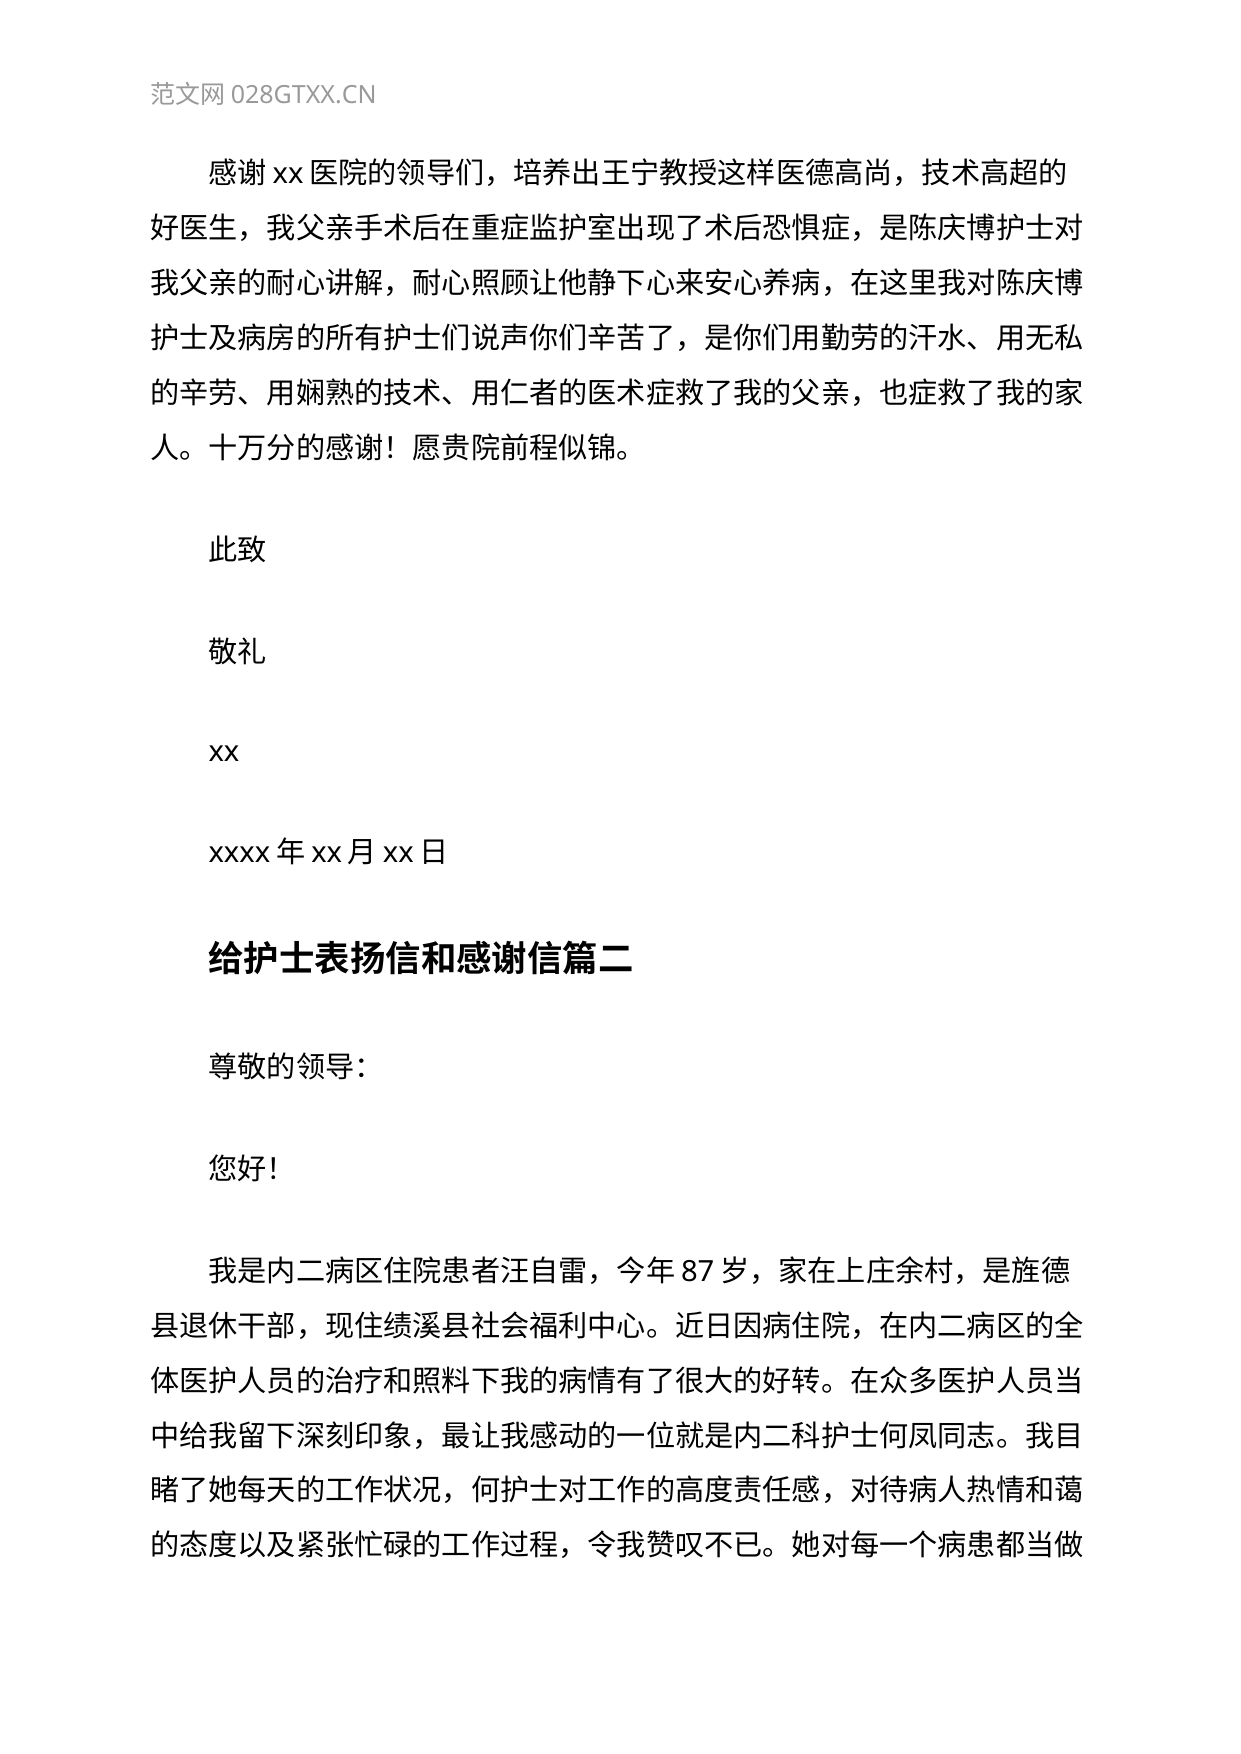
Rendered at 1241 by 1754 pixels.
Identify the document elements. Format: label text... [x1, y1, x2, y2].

text 感谢xx医院的领导们，培养出王宁教授这样医德高尚，技术高超的好医生，我父亲手术后在重症监护室出现了术后恐惧症，是陈庆博护士对我父亲的耐心讲解，耐心照顾让他静下心来安心养病，在这里我对陈庆博护士及病房的所有护士们说声你们辛苦了，是你们用勤劳的汗水、用无私的辛劳、用娴熟的技术、用仁者的医术症救了我的父亲，也症救了我的家人。十万分的感谢！愿贵院前程似锦。 [150, 150, 1090, 467]
text 尊敬的领导： [150, 1044, 1090, 1086]
text 给护士表扬信和感谢信篇二 [150, 930, 1090, 982]
text 敬礼 [150, 628, 1090, 670]
text xxxx年xx月xx日 [150, 828, 1090, 871]
text 此致 [150, 526, 1090, 569]
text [150, 1247, 1090, 1564]
text xx [150, 730, 1090, 769]
text 您好！ [150, 1146, 1090, 1188]
